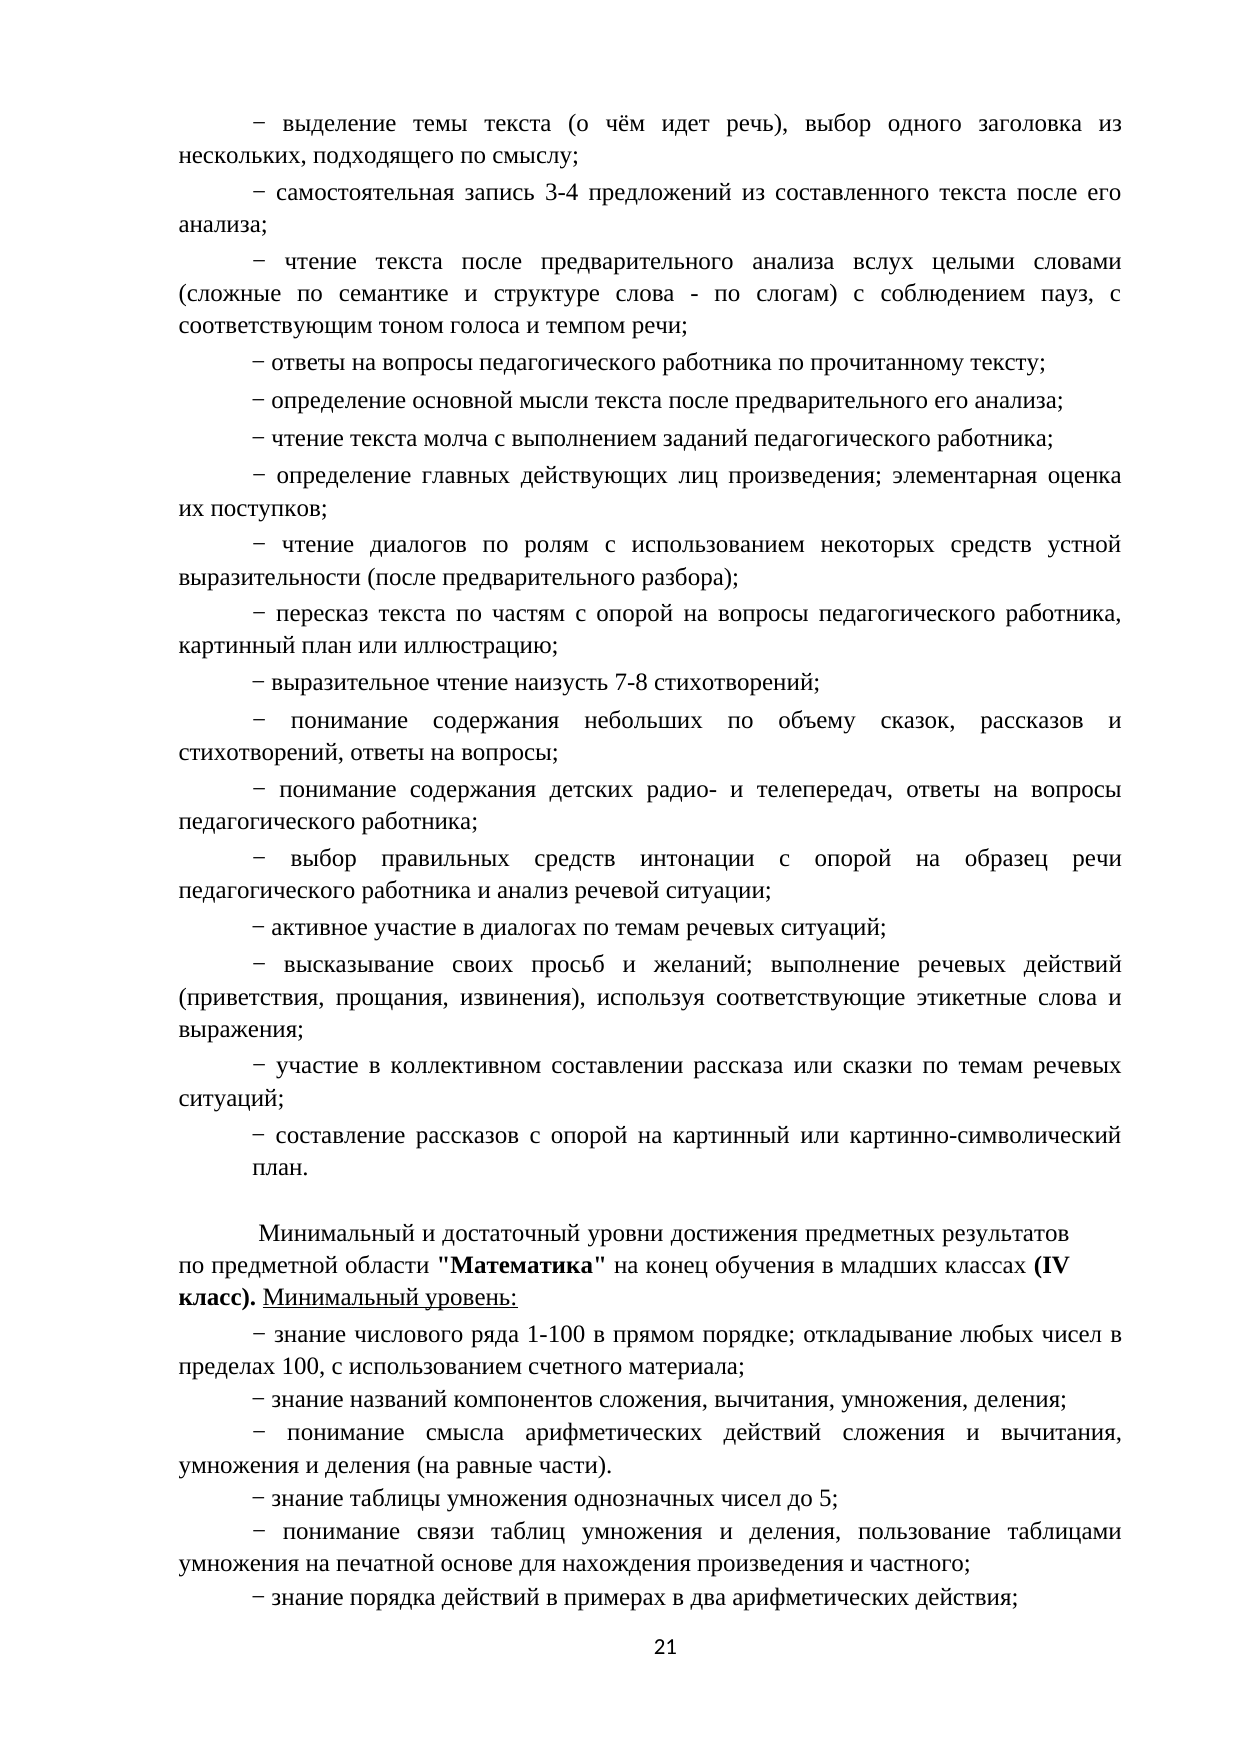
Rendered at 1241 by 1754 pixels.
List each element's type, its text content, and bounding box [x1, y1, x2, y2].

text − знание порядка действий в примерах в два арифметических действия; [251, 1582, 1123, 1611]
text − чтение диалогов по ролям с использованием некоторых средств устной выразительности (после предварительного разбора); [178, 529, 1123, 590]
text − определение главных действующих лиц произведения; элементарная оценка их поступков; [178, 460, 1123, 521]
text − чтение текста молча с выполнением заданий педагогического работника; [251, 423, 1123, 452]
text − самостоятельная запись 3-4 предложений из составленного текста после его анализа; [178, 177, 1123, 238]
text − определение основной мысли текста после предварительного его анализа; [251, 385, 1123, 414]
text − высказывание своих просьб и желаний; выполнение речевых действий (приветствия, прощания, извинения), используя соответствующие этикетные слова и выражения; [178, 949, 1123, 1042]
text − пересказ текста по частям с опорой на вопросы педагогического работника, картинный план или иллюстрацию; [178, 598, 1123, 659]
text − понимание смысла арифметических действий сложения и вычитания, умножения и деления (на равные части). [178, 1417, 1123, 1478]
text − понимание связи таблиц умножения и деления, пользование таблицами умножения на печатной основе для нахождения произведения и частного; [178, 1516, 1123, 1577]
text − знание таблицы умножения однозначных чисел до 5; [251, 1483, 1123, 1512]
text − участие в коллективном составлении рассказа или сказки по темам речевых ситуаций; [178, 1051, 1123, 1112]
text Минимальный и достаточный уровни достижения предметных результатов по предметной области "Математика" на конец обучения в младших классах (IV класс). Минимальный уровень: [178, 1218, 1070, 1311]
text − понимание содержания небольших по объему сказок, рассказов и стихотворений, ответы на вопросы; [178, 705, 1123, 766]
text − составление рассказов с опорой на картинный или картинно-символический план. [251, 1120, 1123, 1181]
text − знание названий компонентов сложения, вычитания, умножения, деления; [251, 1384, 1123, 1413]
text − знание числового ряда 1-100 в прямом порядке; откладывание любых чисел в пределах 100, с использованием счетного материала; [178, 1319, 1123, 1379]
text − понимание содержания детских радио- и телепередач, ответы на вопросы педагогического работника; [178, 774, 1123, 835]
text − чтение текста после предварительного анализа вслух целыми словами (сложные по семантике и структуре слова - по слогам) с соблюдением пауз, с соответствующим тоном голоса и темпом речи; [178, 246, 1123, 339]
text − выразительное чтение наизусть 7-8 стихотворений; [251, 667, 1123, 696]
text − ответы на вопросы педагогического работника по прочитанному тексту; [251, 347, 1123, 376]
text − активное участие в диалогах по темам речевых ситуаций; [251, 912, 1123, 941]
text − выбор правильных средств интонации с опорой на образец речи педагогического работника и анализ речевой ситуации; [178, 843, 1123, 904]
text − выделение темы текста (о чём идет речь), выбор одного заголовка из нескольких, подходящего по смыслу; [178, 108, 1123, 169]
